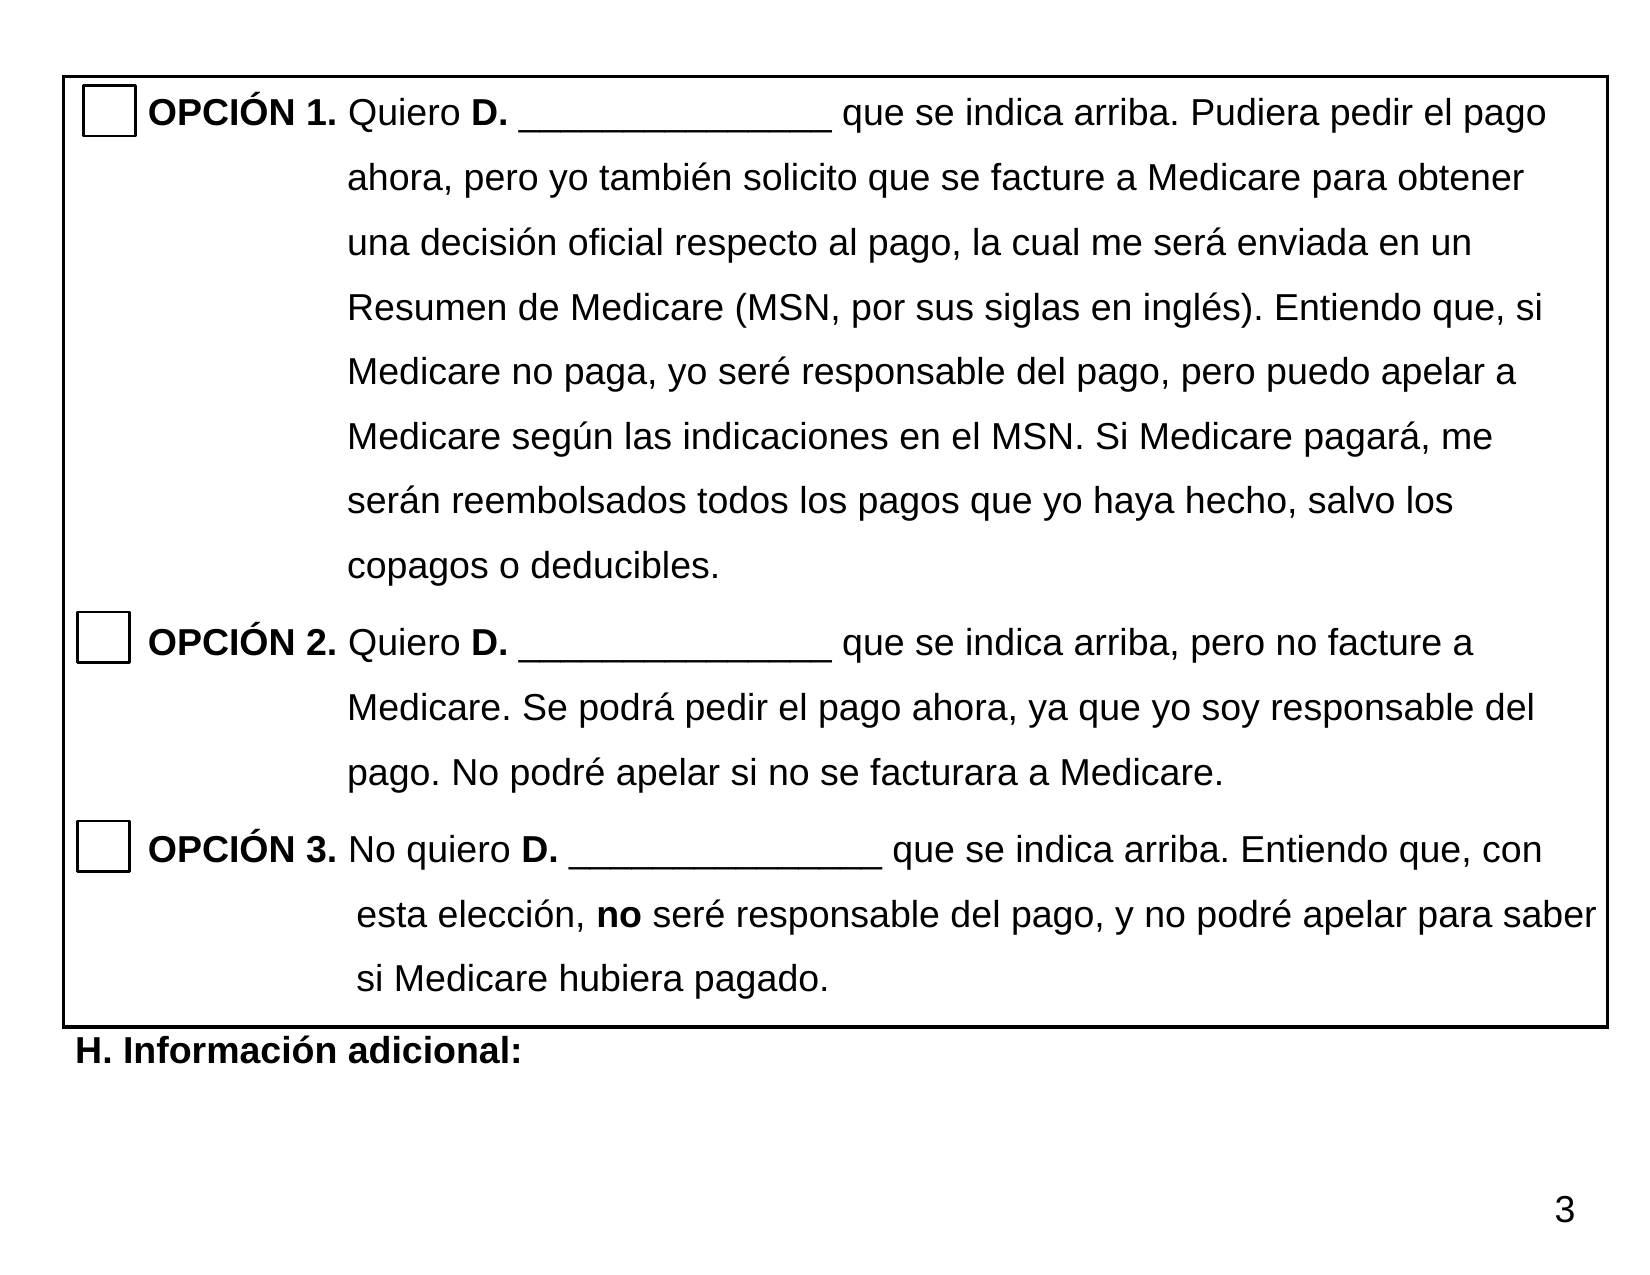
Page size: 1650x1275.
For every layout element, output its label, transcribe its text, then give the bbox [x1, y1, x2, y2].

text H. Información adicional: [75, 1029, 1575, 1072]
table_cell OPCIÓN 1. Quiero D. _______________ que se indica arriba. Pudiera pedir el pago ahora, pero yo también solicito que se facture a Medicare para obtener una decisión oficial respecto al pago, la cual me será enviada en un Resumen de Medicare (MSN, por sus siglas en inglés). Entiendo que, si Medicare no paga, yo seré responsable del pago, pero puedo apelar a Medicare según las indicaciones en el MSN. Si Medicare pagará, me serán reembolsados todos los pagos que yo haya hecho, salvo los copagos o deducibles. OPCIÓN 2. Quiero D. _______________ que se indica arriba, pero no facture a Medicare. Se podrá pedir el pago ahora, ya que yo soy responsable del pago. No podré apelar si no se facturara a Medicare. OPCIÓN 3. No quiero D. _______________ que se indica arriba. Entiendo que, con esta elección, no seré responsable del pago, y no podré apelar para saber si Medicare hubiera pagado. [65, 78, 1606, 1025]
